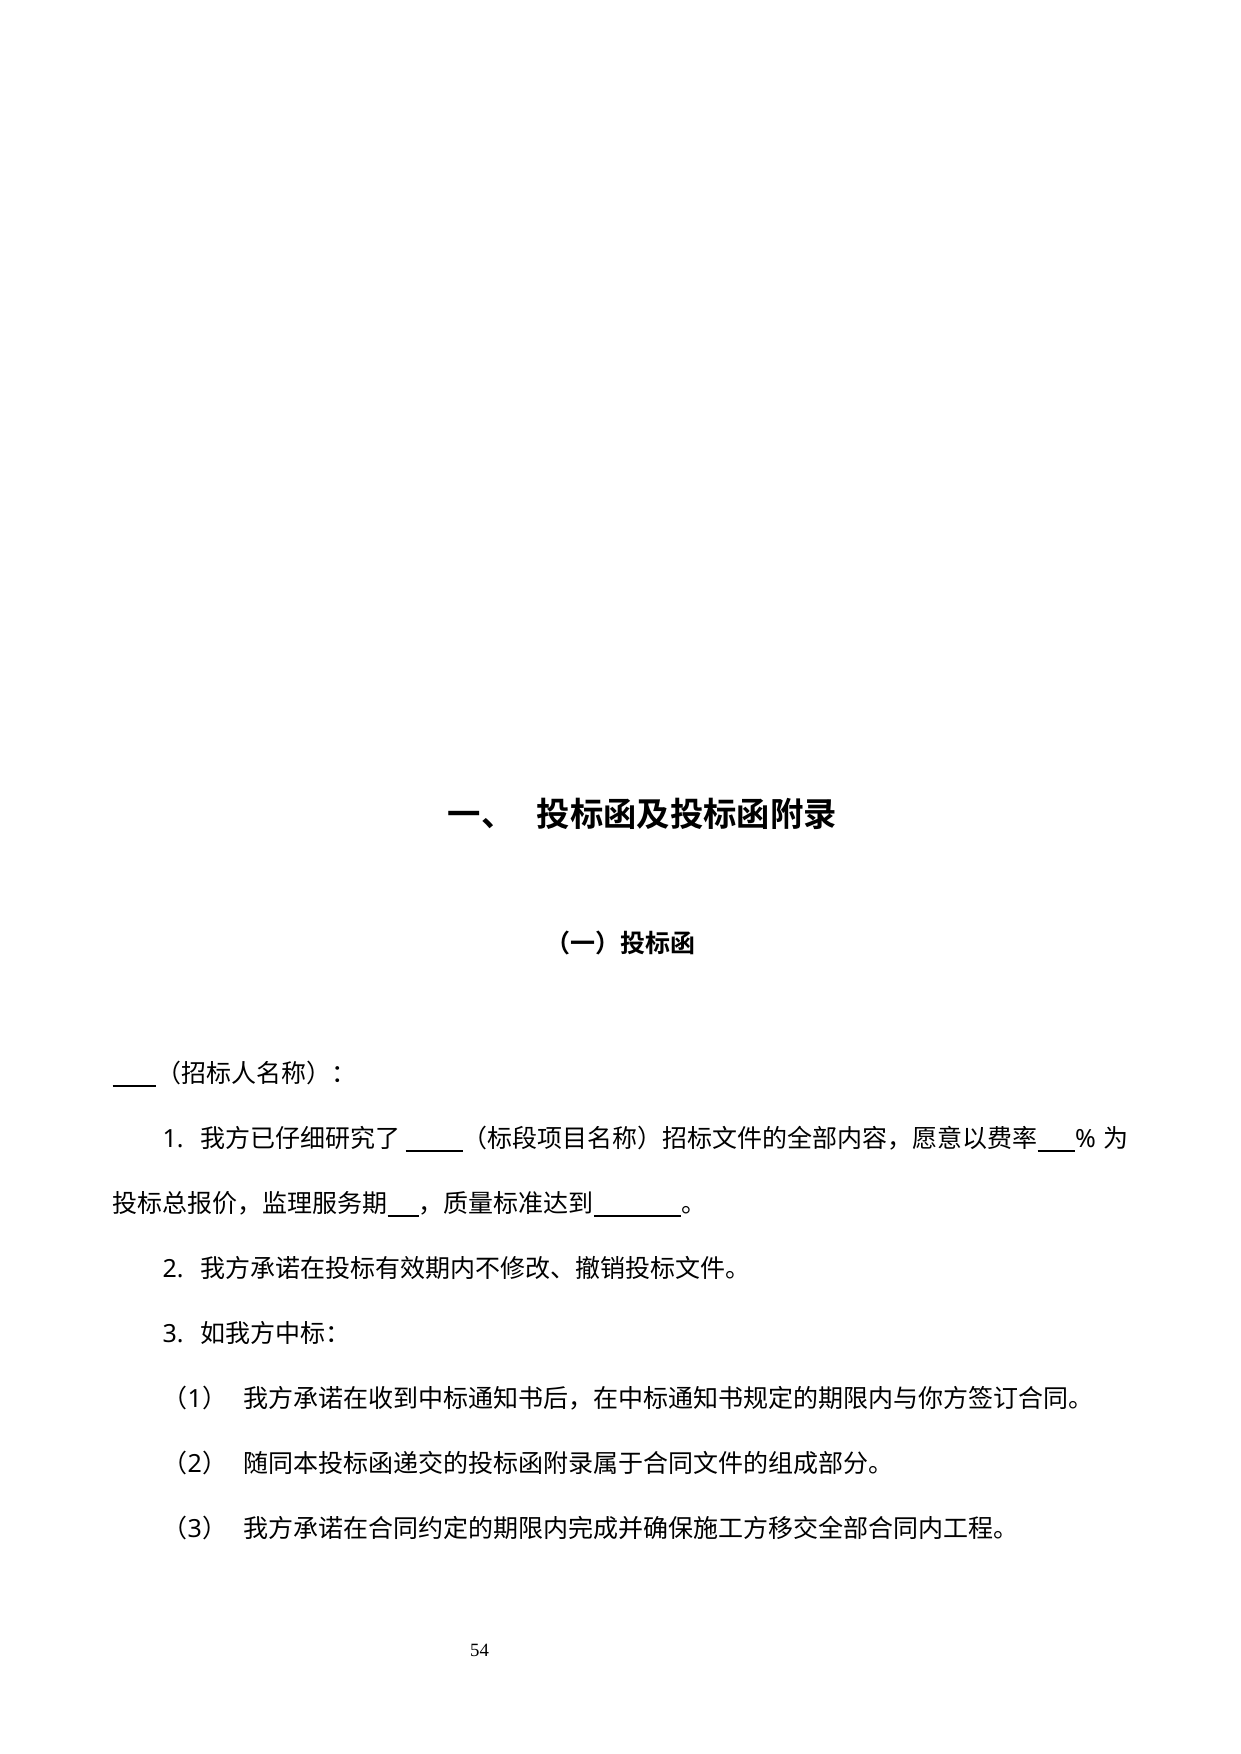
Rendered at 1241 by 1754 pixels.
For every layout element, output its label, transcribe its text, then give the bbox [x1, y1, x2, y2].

list 我方承诺在收到中标通知书后，在中标通知书规定的期限内与你方签订合同。 [112, 1364, 1128, 1429]
list 我方承诺在合同约定的期限内完成并确保施工方移交全部合同内工程。 [112, 1494, 1128, 1559]
list 我方已仔细研究了 （标段项目名称）招标文件的全部内容，愿意以费率 %为投标总报价，监理服务期 ，质量标准达到 。 [112, 1104, 1128, 1234]
list 如我方中标： [112, 1299, 1128, 1364]
text （招标人名称）： [112, 1039, 1128, 1104]
list 投标函及投标函附录 [156, 779, 1128, 844]
list 随同本投标函递交的投标函附录属于合同文件的组成部分。 [112, 1429, 1128, 1494]
text （一）投标函 [112, 909, 1128, 974]
list 我方承诺在投标有效期内不修改、撤销投标文件。 [112, 1234, 1128, 1299]
